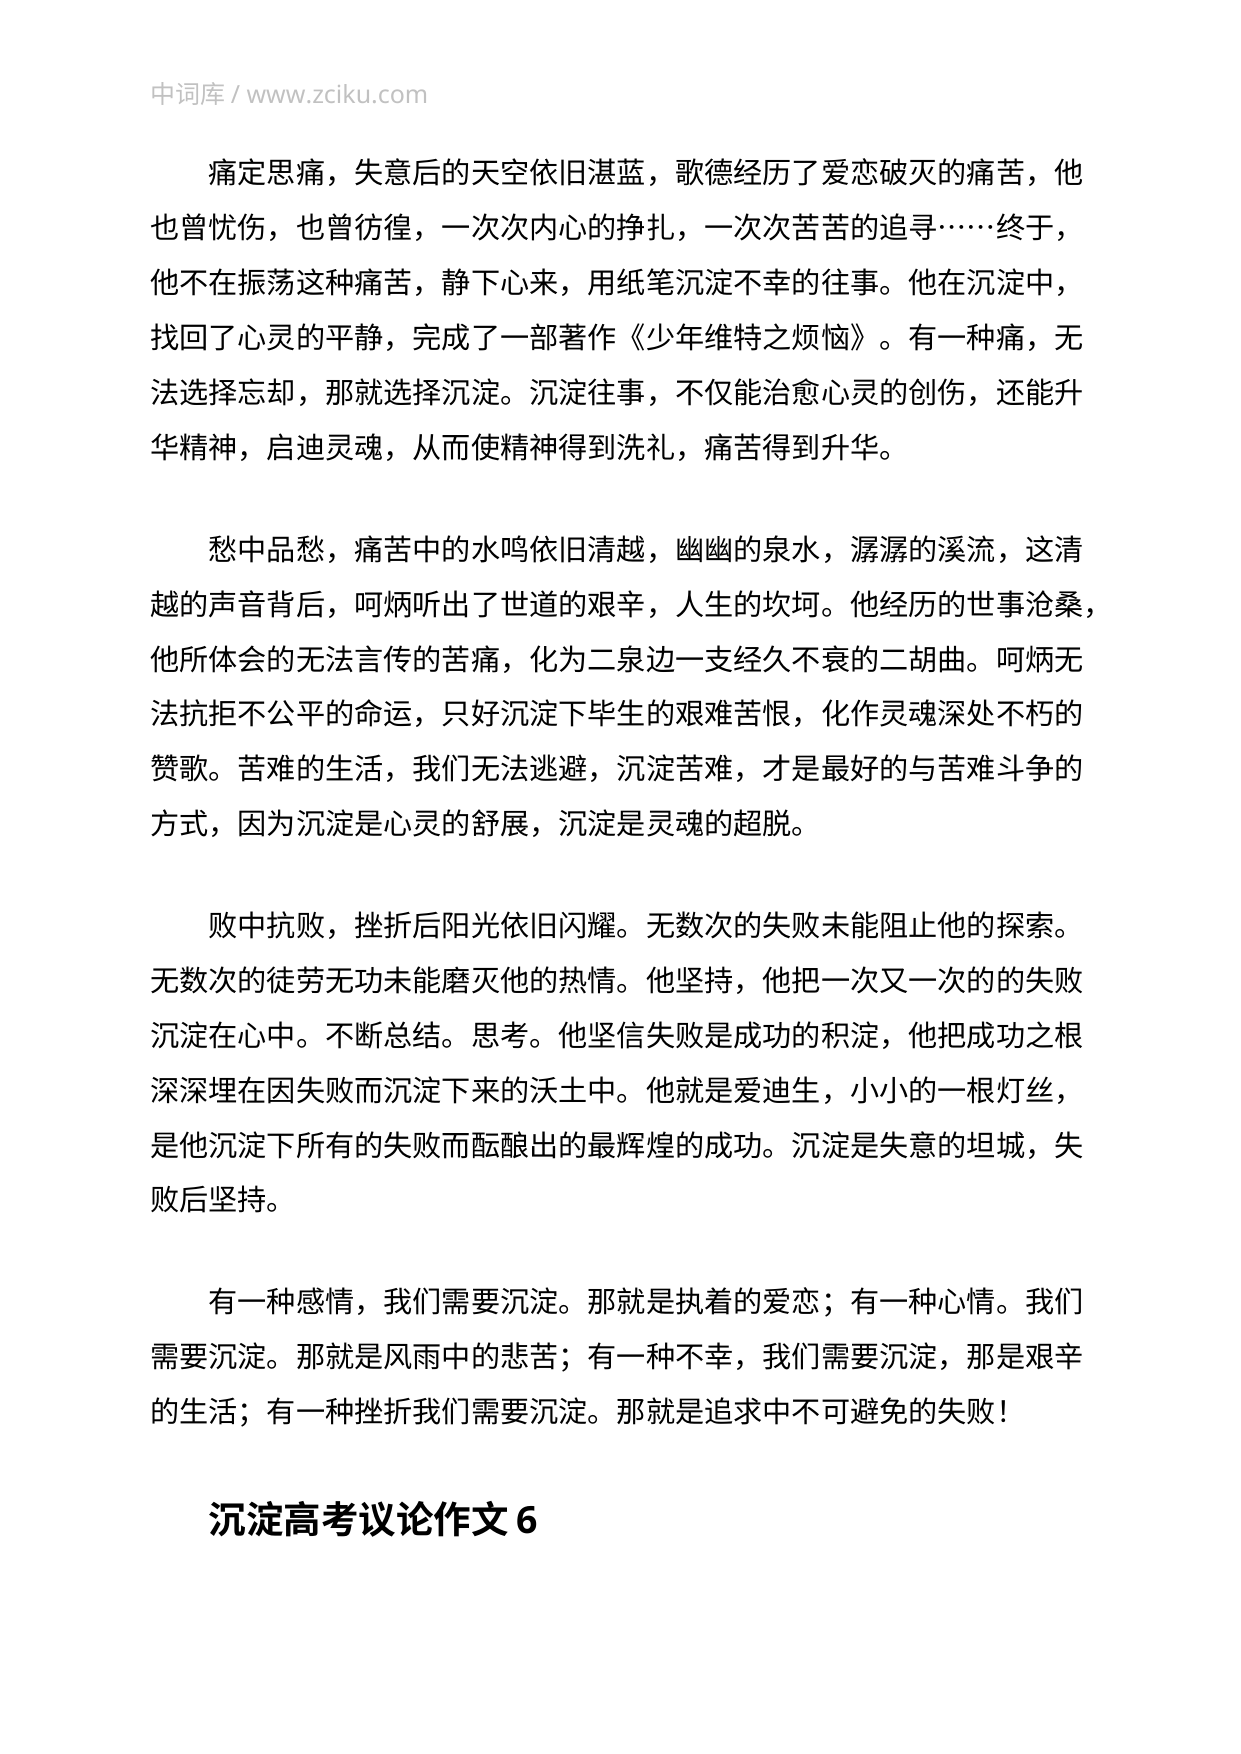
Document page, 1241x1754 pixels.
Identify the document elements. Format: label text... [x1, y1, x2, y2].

text 痛定思痛，失意后的天空依旧湛蓝，歌德经历了爱恋破灭的痛苦，他也曾忧伤，也曾彷徨，一次次内心的挣扎，一次次苦苦的追寻……终于，他不在振荡这种痛苦，静下心来，用纸笔沉淀不幸的往事。他在沉淀中，找回了心灵的平静，完成了一部著作《少年维特之烦恼》。有一种痛，无法选择忘却，那就选择沉淀。沉淀往事，不仅能治愈心灵的创伤，还能升华精神，启迪灵魂，从而使精神得到洗礼，痛苦得到升华。 [150, 150, 1090, 467]
text 愁中品愁，痛苦中的水鸣依旧清越，幽幽的泉水，潺潺的溪流，这清越的声音背后，呵炳听出了世道的艰辛，人生的坎坷。他经历的世事沧桑，他所体会的无法言传的苦痛，化为二泉边一支经久不衰的二胡曲。呵炳无法抗拒不公平的命运，只好沉淀下毕生的艰难苦恨，化作灵魂深处不朽的赞歌。苦难的生活，我们无法逃避，沉淀苦难，才是最好的与苦难斗争的方式，因为沉淀是心灵的舒展，沉淀是灵魂的超脱。 [150, 526, 1090, 843]
text 沉淀高考议论作文6 [150, 1490, 1090, 1545]
text 有一种感情，我们需要沉淀。那就是执着的爱恋；有一种心情。我们需要沉淀。那就是风雨中的悲苦；有一种不幸，我们需要沉淀，那是艰辛的生活；有一种挫折我们需要沉淀。那就是追求中不可避免的失败！ [150, 1279, 1090, 1431]
text 败中抗败，挫折后阳光依旧闪耀。无数次的失败未能阻止他的探索。无数次的徒劳无功未能磨灭他的热情。他坚持，他把一次又一次的的失败沉淀在心中。不断总结。思考。他坚信失败是成功的积淀，他把成功之根深深埋在因失败而沉淀下来的沃土中。他就是爱迪生，小小的一根灯丝，是他沉淀下所有的失败而酝酿出的最辉煌的成功。沉淀是失意的坦城，失败后坚持。 [150, 902, 1090, 1219]
